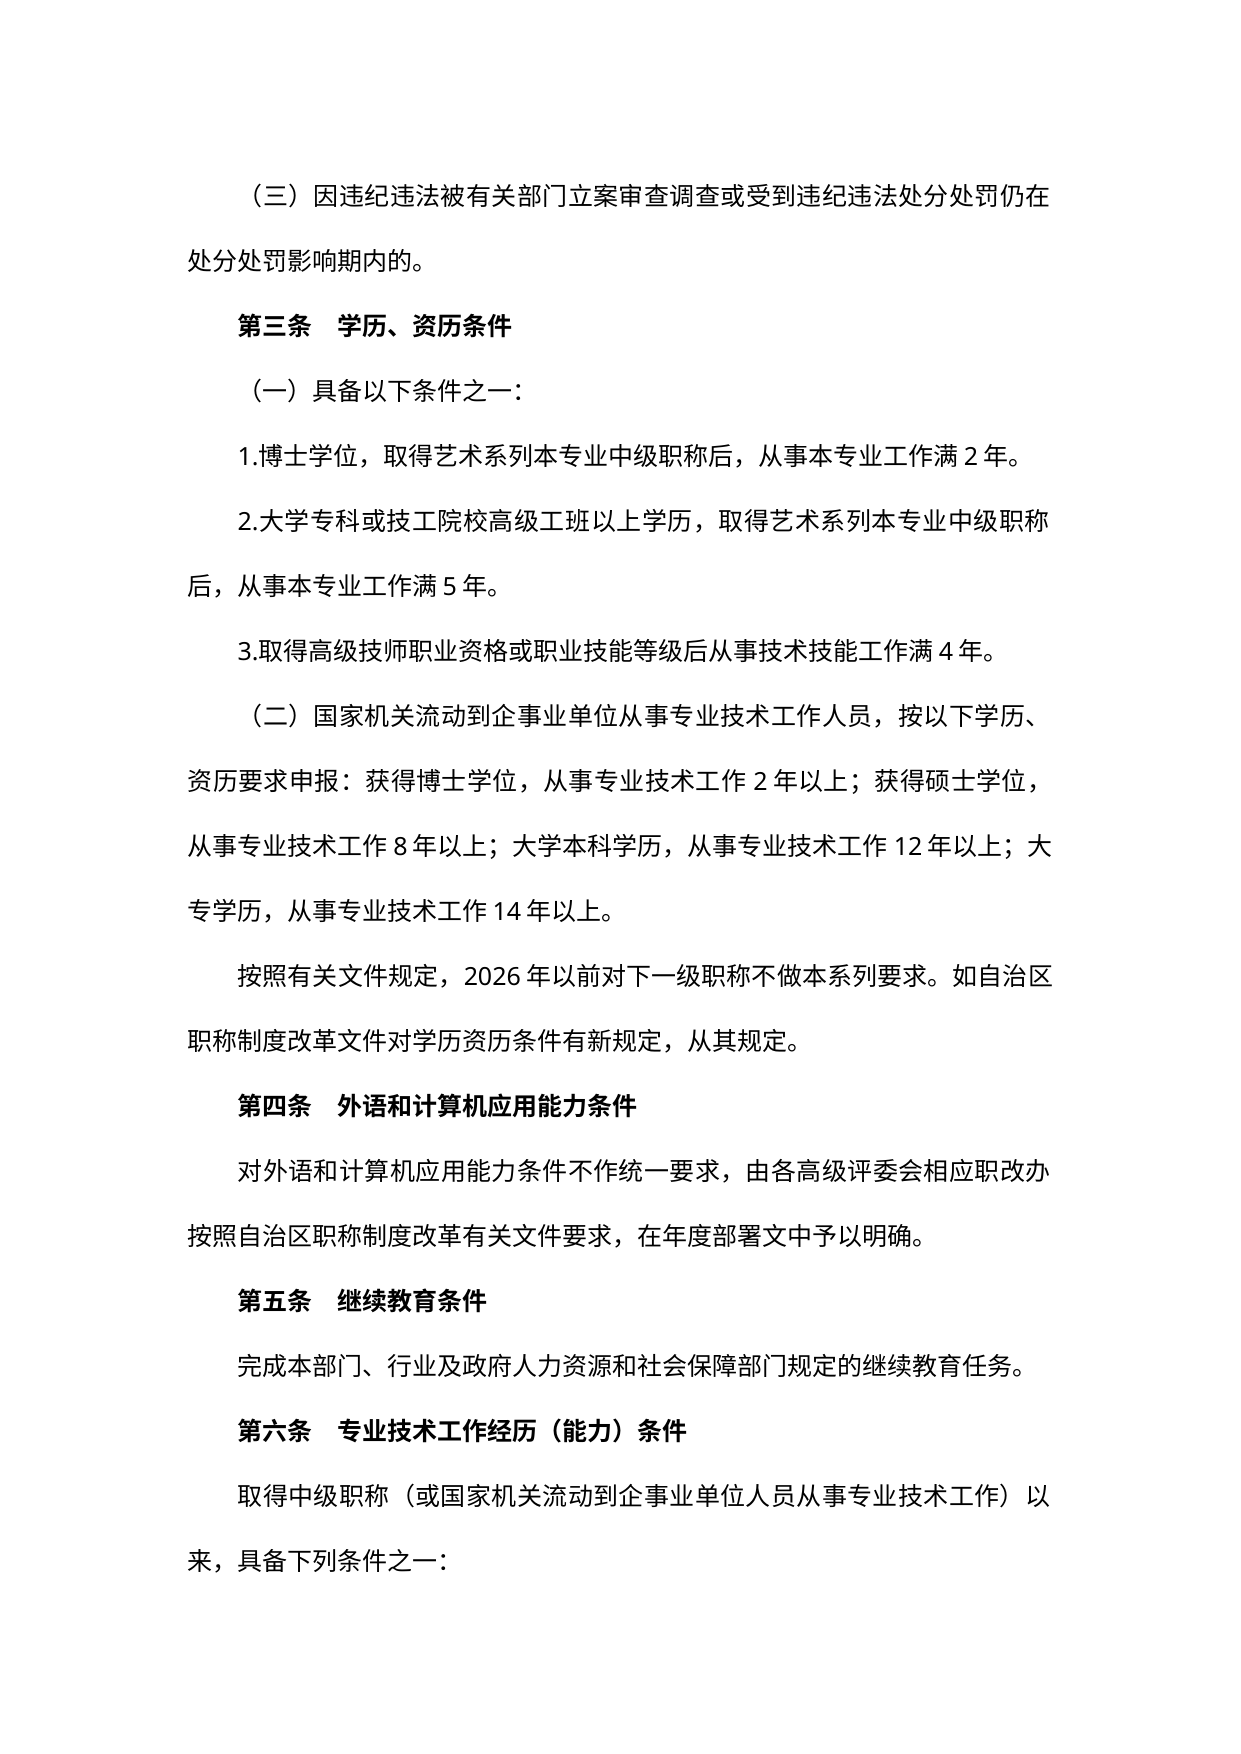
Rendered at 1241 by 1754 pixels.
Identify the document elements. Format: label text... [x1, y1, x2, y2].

text 按照有关文件规定，2026年以前对下一级职称不做本系列要求。如自治区职称制度改革文件对学历资历条件有新规定，从其规定。 [187, 942, 1053, 1072]
text 3.取得高级技师职业资格或职业技能等级后从事技术技能工作满4年。 [187, 617, 1053, 682]
text 2.大学专科或技工院校高级工班以上学历，取得艺术系列本专业中级职称后，从事本专业工作满5年。 [187, 487, 1053, 617]
text （一）具备以下条件之一： [187, 357, 1053, 422]
text 第四条 外语和计算机应用能力条件 [187, 1072, 1053, 1137]
text 第三条 学历、资历条件 [187, 292, 1053, 357]
text 第六条 专业技术工作经历（能力）条件 [187, 1397, 1053, 1462]
text 1.博士学位，取得艺术系列本专业中级职称后，从事本专业工作满2年。 [187, 422, 1053, 487]
text 对外语和计算机应用能力条件不作统一要求，由各高级评委会相应职改办按照自治区职称制度改革有关文件要求，在年度部署文中予以明确。 [187, 1137, 1053, 1267]
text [187, 1462, 1053, 1592]
text （二）国家机关流动到企事业单位从事专业技术工作人员，按以下学历、资历要求申报：获得博士学位，从事专业技术工作2年以上；获得硕士学位，从事专业技术工作8年以上；大学本科学历，从事专业技术工作12年以上；大专学历，从事专业技术工作14年以上。 [187, 682, 1053, 942]
text 第五条 继续教育条件 [187, 1267, 1053, 1332]
text 完成本部门、行业及政府人力资源和社会保障部门规定的继续教育任务。 [187, 1332, 1053, 1397]
text （三）因违纪违法被有关部门立案审查调查或受到违纪违法处分处罚仍在处分处罚影响期内的。 [187, 162, 1053, 292]
